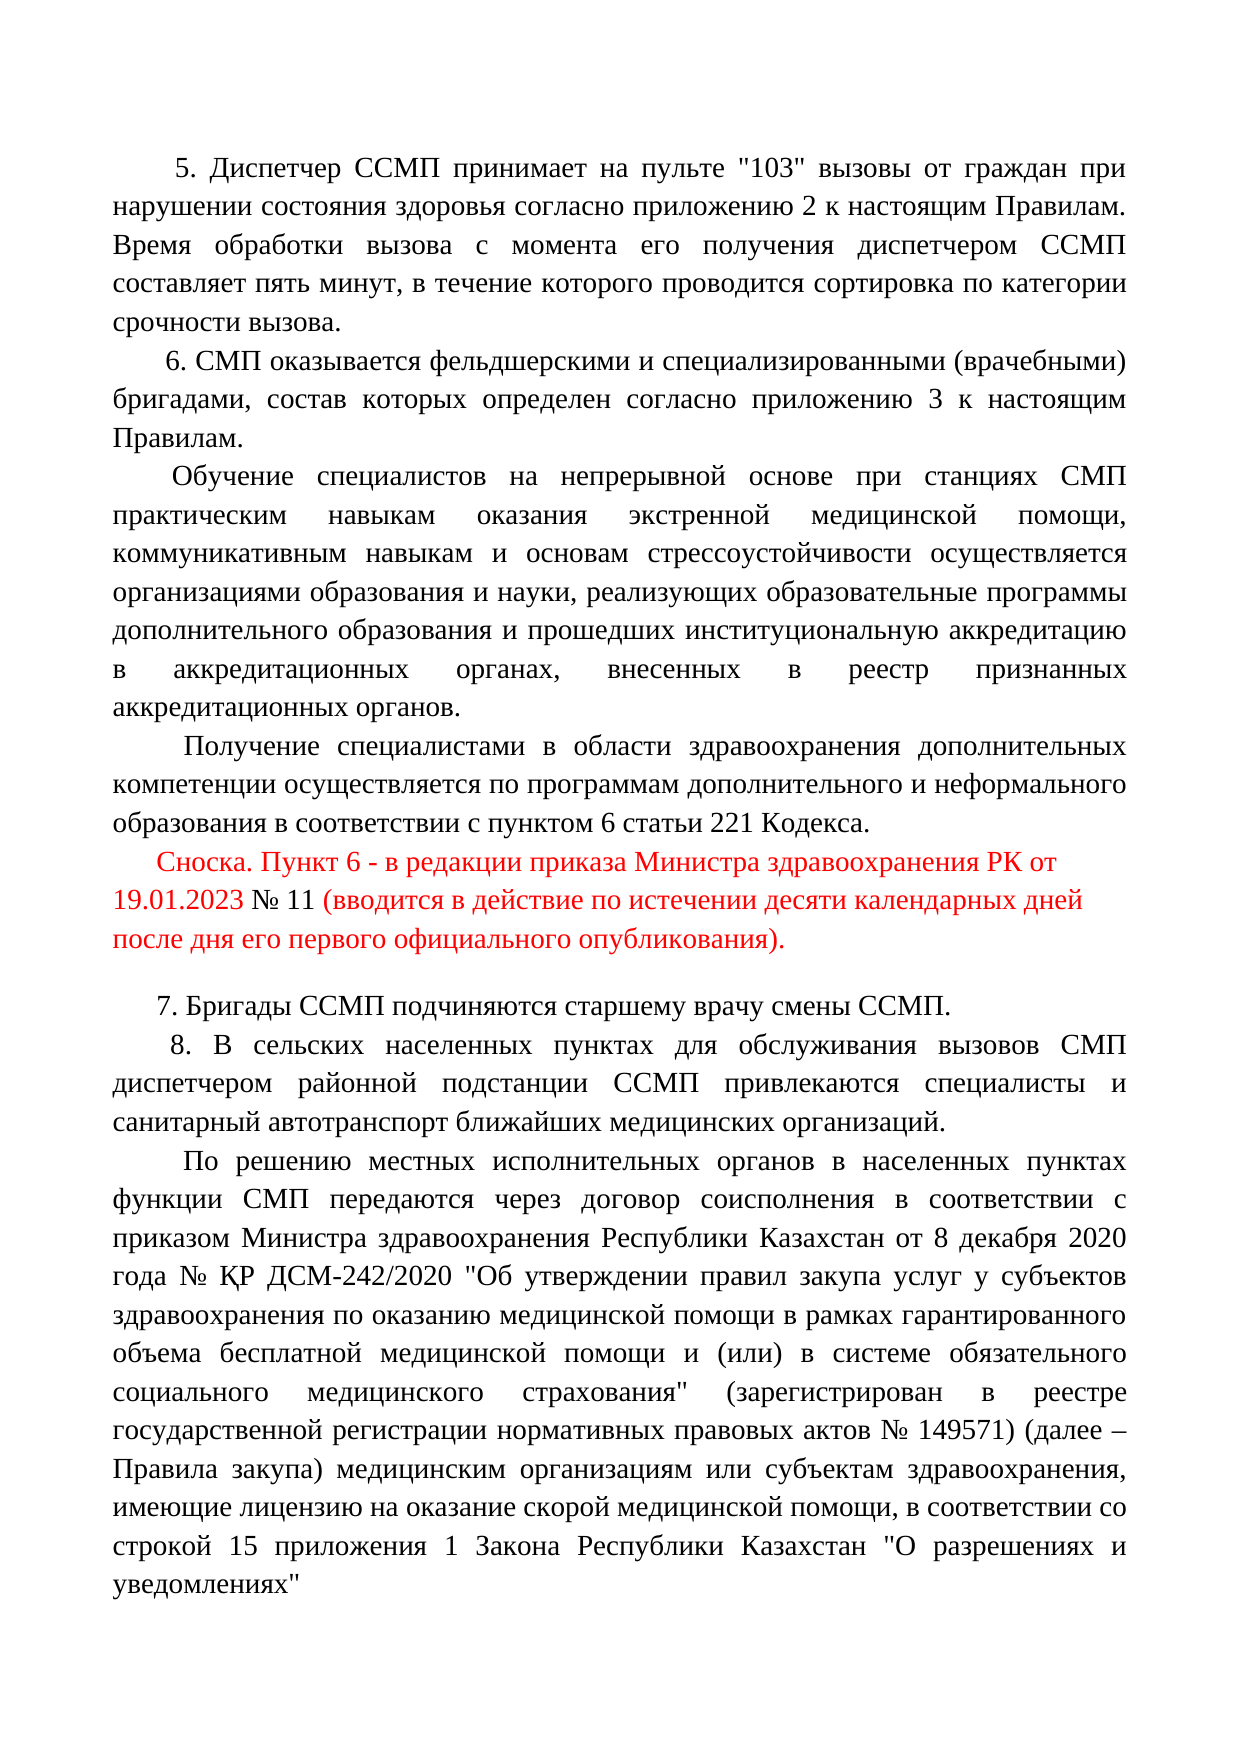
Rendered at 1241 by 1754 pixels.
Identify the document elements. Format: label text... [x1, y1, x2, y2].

text 6. СМП оказывается фельдшерскими и специализированными (врачебными) бригадами, состав которых определен согласно приложению 3 к настоящим Правилам. [112, 343, 1128, 453]
text Обучение специалистов на непрерывной основе при станциях СМП практическим навыкам оказания экстренной медицинской помощи, коммуникативным навыкам и основам стрессоустойчивости осуществляется организациями образования и науки, реализующих образовательные программы дополнительного образования и прошедших институциональную аккредитацию в аккредитационных органах, внесенных в реестр признанных аккредитационных органов. [112, 458, 1128, 723]
text Сноска. Пункт 6 - в редакции приказа Министра здравоохранения РК от 19.01.2023 № 11 (вводится в действие по истечении десяти календарных дней после дня его первого официального опубликования). [112, 844, 1128, 984]
text По решению местных исполнительных органов в населенных пунктах функции СМП передаются через договор соисполнения в соответствии с приказом Министра здравоохранения Республики Казахстан от 8 декабря 2020 года № ҚР ДСМ-242/2020 "Об утверждении правил закупа услуг у субъектов здравоохранения по оказанию медицинской помощи в рамках гарантированного объема бесплатной медицинской помощи и (или) в системе обязательного социального медицинского страхования" (зарегистрирован в реестре государственной регистрации нормативных правовых актов № 149571) (далее – Правила закупа) медицинским организациям или субъектам здравоохранения, имеющие лицензию на оказание скорой медицинской помощи, в соответствии со строкой 15 приложения 1 Закона Республики Казахстан "О разрешениях и уведомлениях" [112, 1143, 1128, 1600]
text 7. Бригады ССМП подчиняются старшему врачу смены ССМП. [112, 988, 1128, 1022]
text 8. В сельских населенных пунктах для обслуживания вызовов СМП диспетчером районной подстанции ССМП привлекаются специалисты и санитарный автотранспорт ближайших медицинских организаций. [112, 1027, 1128, 1138]
text Получение специалистами в области здравоохранения дополнительных компетенции осуществляется по программам дополнительного и неформального образования в соответствии с пунктом 6 статьи 221 Кодекса. [112, 728, 1128, 839]
text 5. Диспетчер ССМП принимает на пульте "103" вызовы от граждан при нарушении состояния здоровья согласно приложению 2 к настоящим Правилам. Время обработки вызова с момента его получения диспетчером ССМП составляет пять минут, в течение которого проводится сортировка по категории срочности вызова. [112, 150, 1128, 338]
